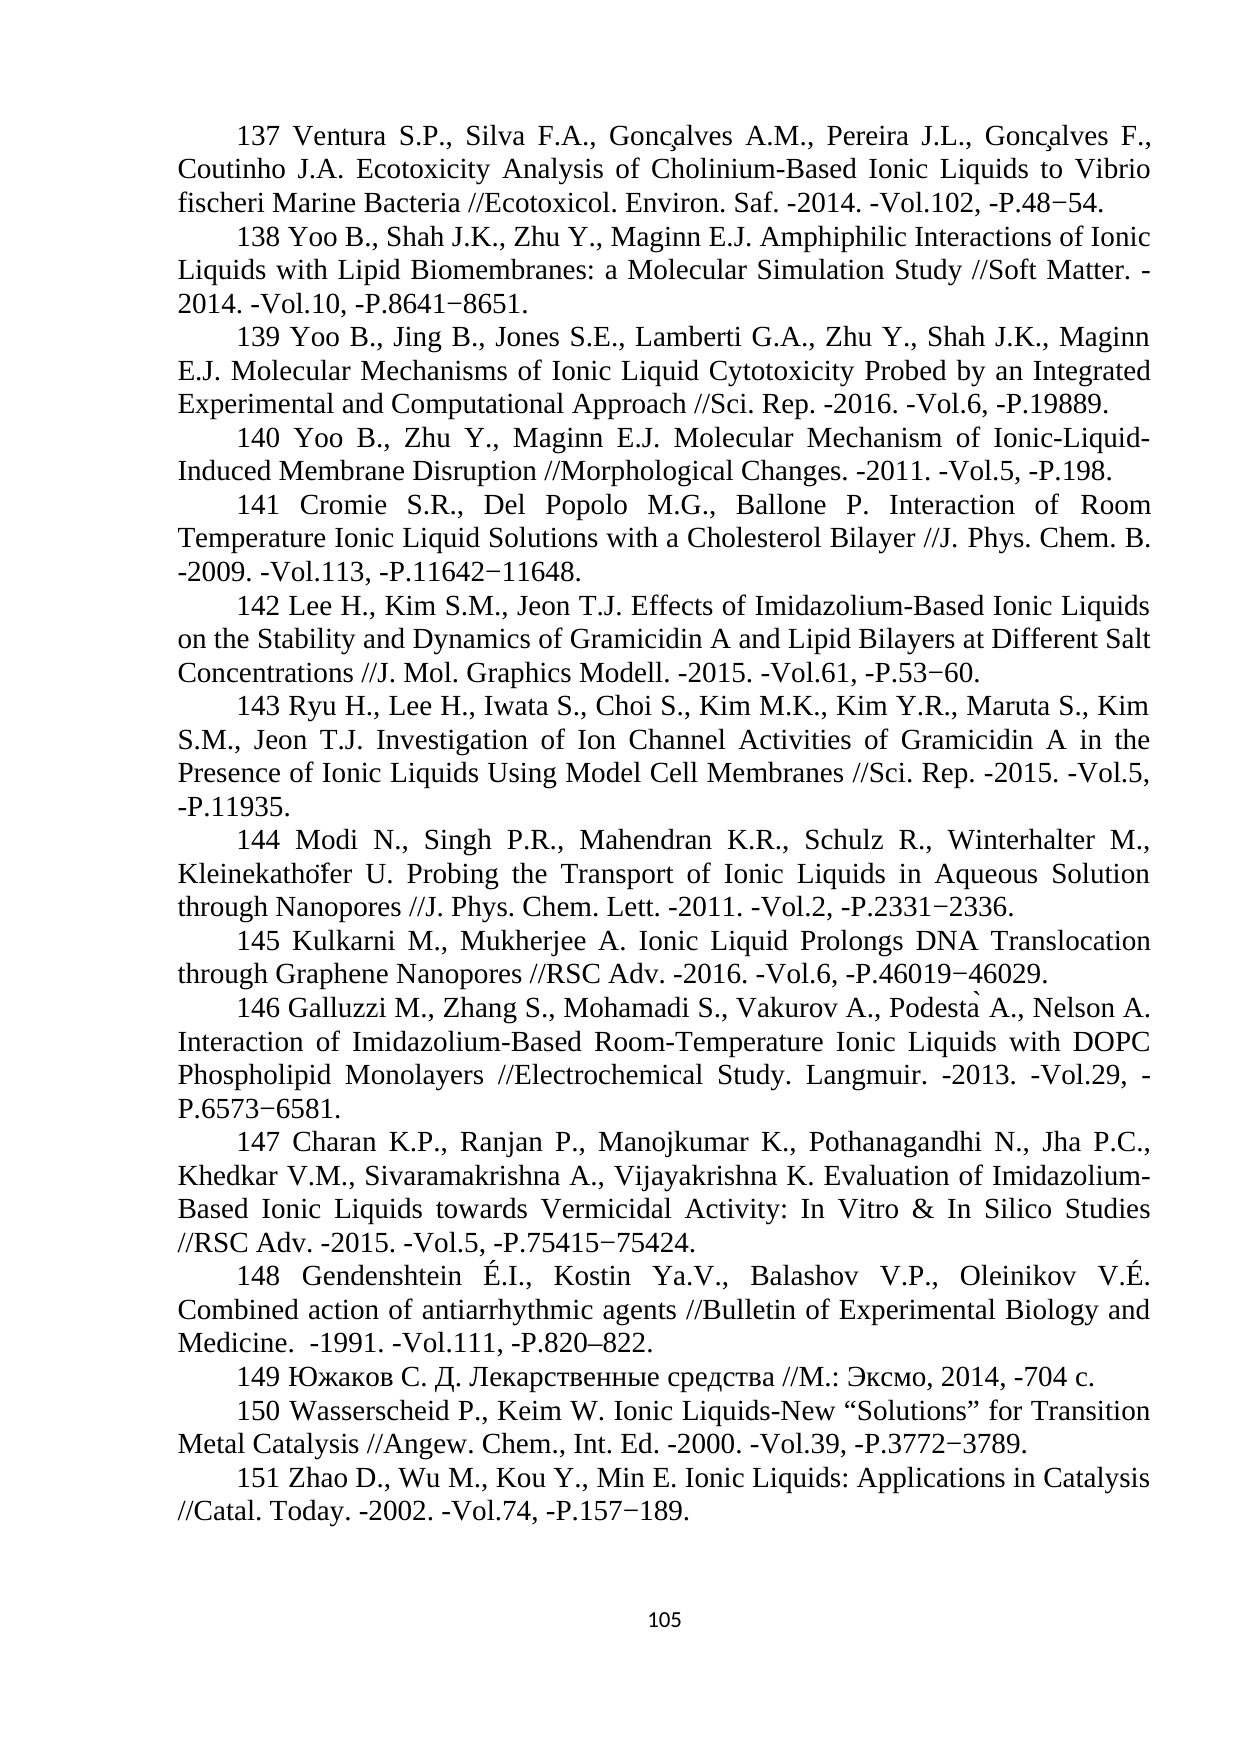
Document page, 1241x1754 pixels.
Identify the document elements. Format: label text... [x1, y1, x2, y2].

text 142 Lee H., Kim S.M., Jeon T.J. Effects of Imidazolium-Based Ionic Liquids on the Stability and Dynamics of Gramicidin A and Lipid Bilayers at Different Salt Concentrations //J. Mol. Graphics Modell. -2015. -Vol.61, -P.53−60. [177, 588, 1152, 688]
text 143 Ryu H., Lee H., Iwata S., Choi S., Kim M.K., Kim Y.R., Maruta S., Kim S.M., Jeon T.J. Investigation of Ion Channel Activities of Gramicidin A in the Presence of Ionic Liquids Using Model Cell Membranes //Sci. Rep. -2015. -Vol.5, -P.11935. [177, 688, 1152, 822]
text 139 Yoo B., Jing B., Jones S.E., Lamberti G.A., Zhu Y., Shah J.K., Maginn E.J. Molecular Mechanisms of Ionic Liquid Cytotoxicity Probed by an Integrated Experimental and Computational Approach //Sci. Rep. -2016. -Vol.6, -P.19889. [177, 319, 1152, 420]
list Южаков С. Д. Лекарственные средства //М.: Эксмо, 2014, -704 c. [177, 1359, 1152, 1393]
text 140 Yoo B., Zhu Y., Maginn E.J. Molecular Mechanism of Ionic-Liquid-Induced Membrane Disruption //Morphological Changes. -2011. -Vol.5, -P.198. [177, 420, 1152, 487]
text 137 Ventura S.P., Silva F.A., Gonçalves A.M., Pereira J.L., Gonçalves F., Coutinho J.A. Ecotoxicity Analysis of Cholinium-Based Ionic Liquids to Vibrio fischeri Marine Bacteria //Ecotoxicol. Environ. Saf. -2014. -Vol.102, -P.48−54. [177, 118, 1152, 219]
text 141 Cromie S.R., Del Popolo M.G., Ballone P. Interaction of Room Temperature Ionic Liquid Solutions with a Cholesterol Bilayer //J. Phys. Chem. B. -2009. -Vol.113, -P.11642−11648. [177, 487, 1152, 588]
list Zhao D., Wu M., Kou Y., Min E. Ionic Liquids: Applications in Catalysis //Catal. Today. -2002. -Vol.74, -P.157−189. [177, 1460, 1152, 1527]
text 146 Galluzzi M., Zhang S., Mohamadi S., Vakurov A., Podestà A., Nelson A. Interaction of Imidazolium-Based Room-Temperature Ionic Liquids with DOPC Phospholipid Monolayers //Electrochemical Study. Langmuir. -2013. -Vol.29, -P.6573−6581. [177, 990, 1152, 1124]
text 138 Yoo B., Shah J.K., Zhu Y., Maginn E.J. Amphiphilic Interactions of Ionic Liquids with Lipid Biomembranes: a Molecular Simulation Study //Soft Matter. -2014. -Vol.10, -P.8641−8651. [177, 219, 1152, 319]
text 144 Modi N., Singh P.R., Mahendran K.R., Schulz R., Winterhalter M., Kleinekathöfer U. Probing the Transport of Ionic Liquids in Aqueous Solution through Nanopores //J. Phys. Chem. Lett. -2011. -Vol.2, -P.2331−2336. [177, 822, 1152, 923]
list Wasserscheid P., Keim W. Ionic Liquids-New “Solutions” for Transition Metal Catalysis //Angew. Chem., Int. Ed. -2000. -Vol.39, -P.3772−3789. [177, 1393, 1152, 1460]
text 147 Charan K.P., Ranjan P., Manojkumar K., Pothanagandhi N., Jha P.C., Khedkar V.M., Sivaramakrishna A., Vijayakrishna K. Evaluation of Imidazolium-Based Ionic Liquids towards Vermicidal Activity: In Vitro & In Silico Studies //RSC Adv. -2015. -Vol.5, -P.75415−75424. [177, 1124, 1152, 1258]
text 145 Kulkarni M., Mukherjee A. Ionic Liquid Prolongs DNA Translocation through Graphene Nanopores //RSC Adv. -2016. -Vol.6, -P.46019−46029. [177, 923, 1152, 990]
list Gendenshtein É.I., Kostin Ya.V., Balashov V.P., Oleinikov V.É. Combined action of antiarrhythmic agents //Bulletin of Experimental Biology and Medicine. -1991. -Vol.111, -P.820–822. [177, 1258, 1152, 1359]
